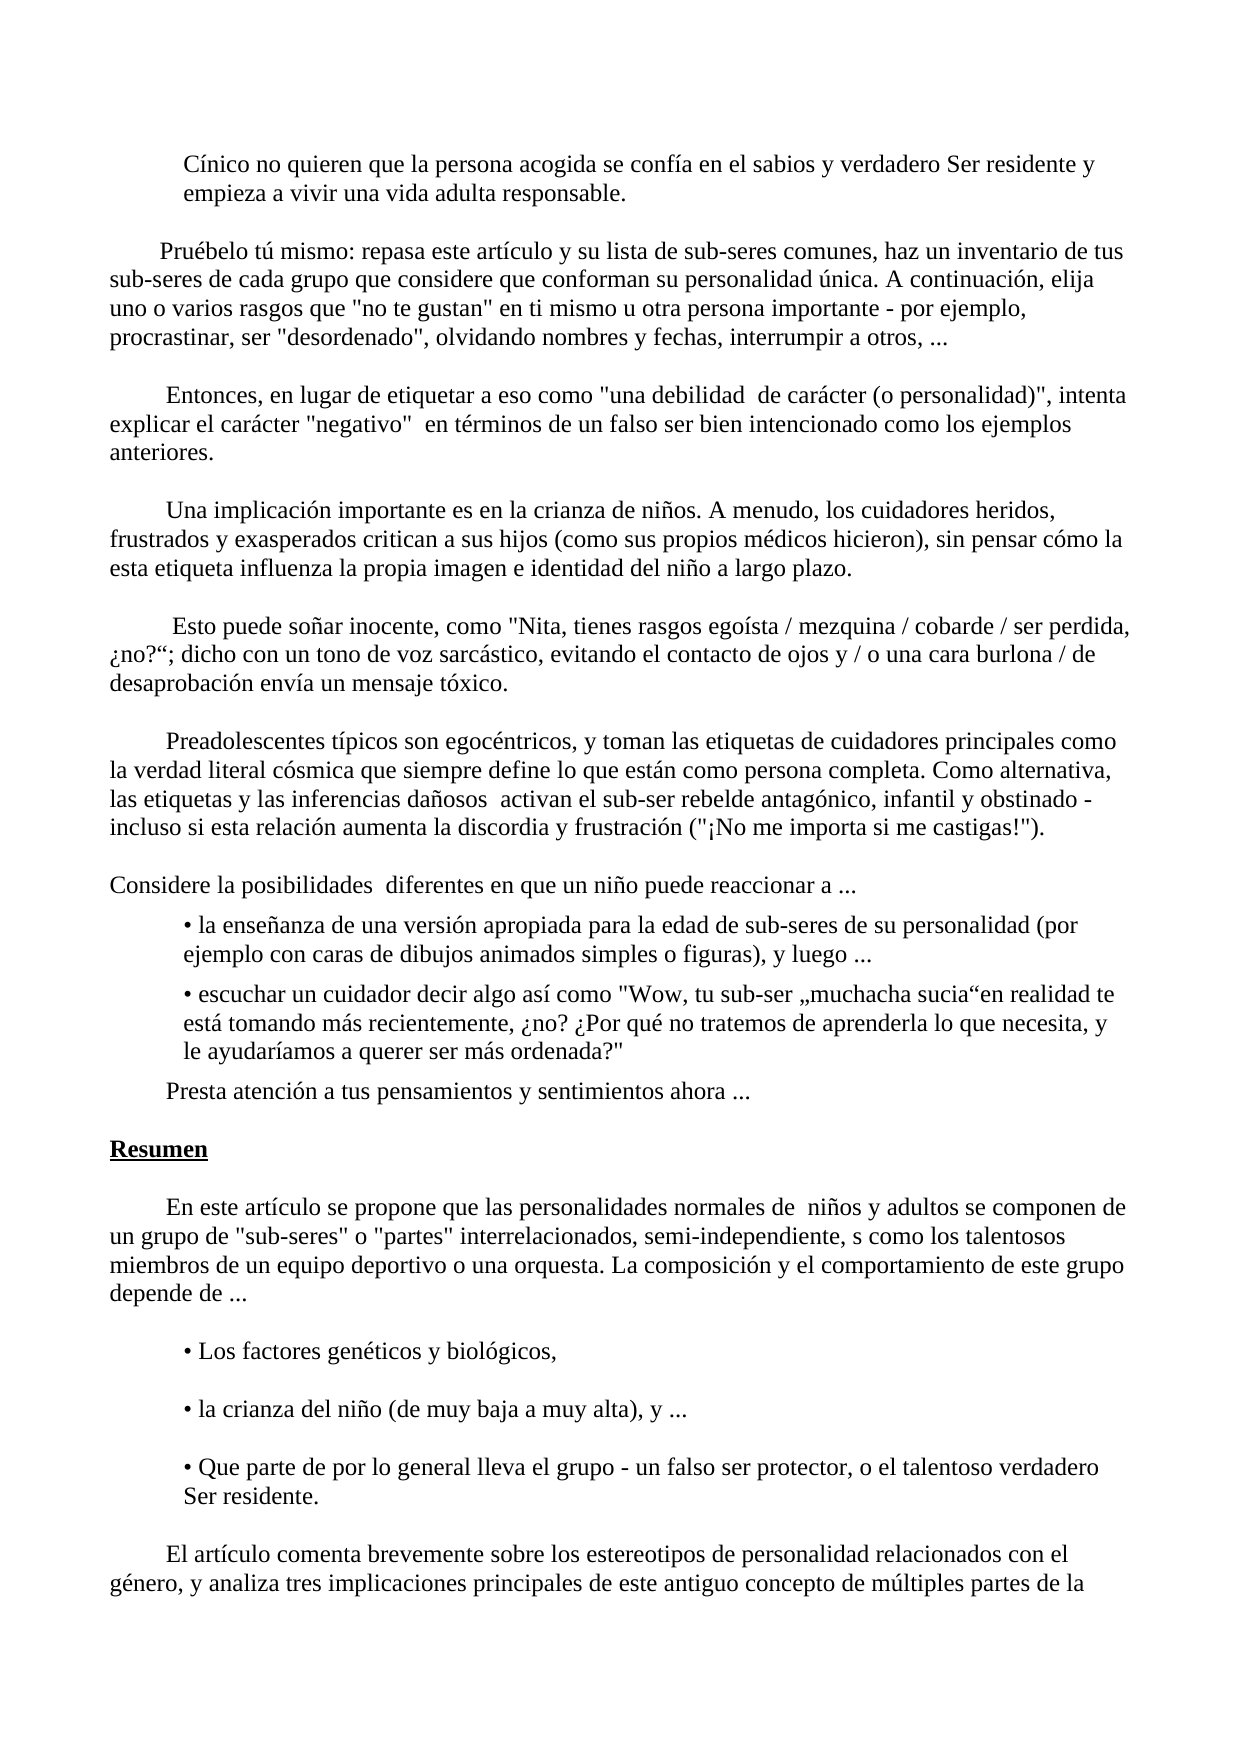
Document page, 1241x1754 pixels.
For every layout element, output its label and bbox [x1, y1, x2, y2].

table_header [108, 148, 1132, 1598]
